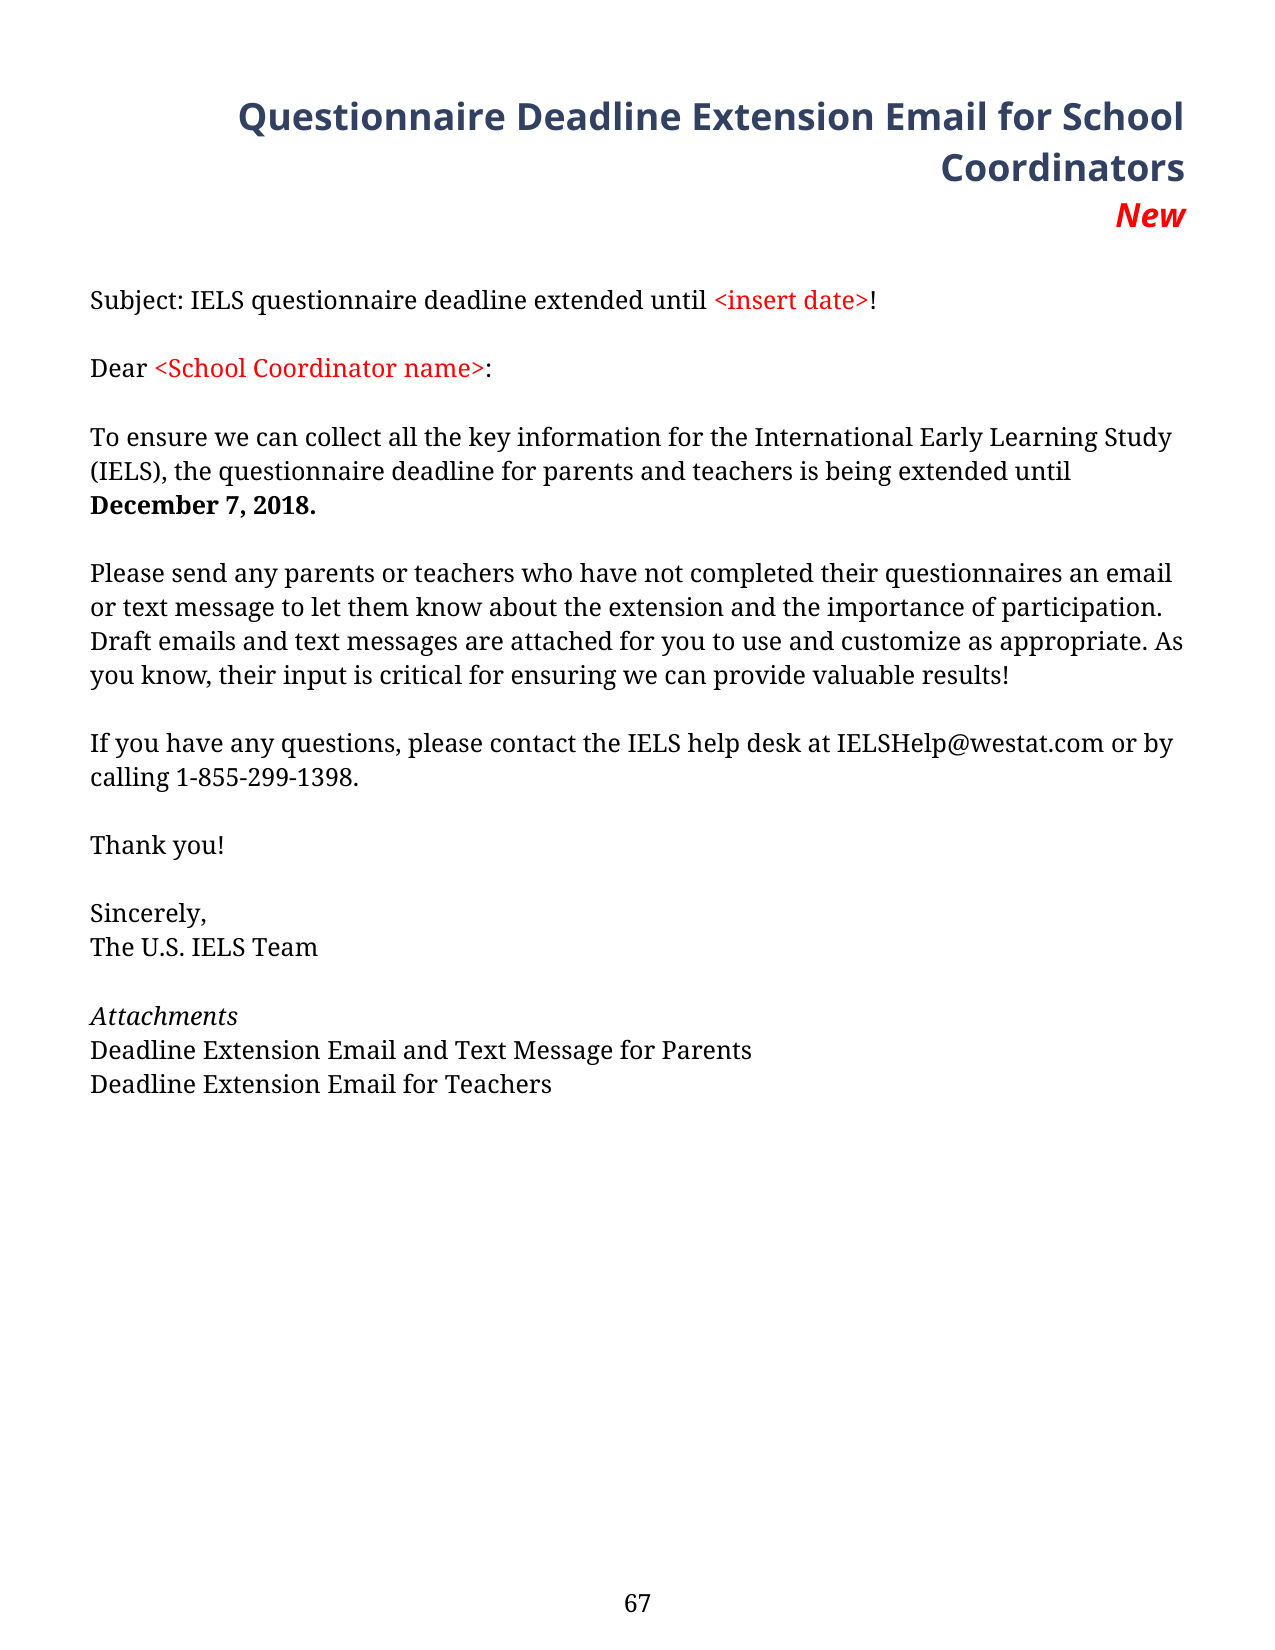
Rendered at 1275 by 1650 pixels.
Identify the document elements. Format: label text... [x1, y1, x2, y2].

subtitle New [90, 192, 1185, 237]
text Thank you! [90, 828, 1185, 862]
text Deadline Extension Email for Teachers [90, 1066, 1185, 1100]
text Attachments [90, 998, 1185, 1032]
text Subject: IELS questionnaire deadline extended until <insert date>! [90, 283, 1185, 317]
subtitle Questionnaire Deadline Extension Email for School Coordinators [90, 90, 1185, 192]
text To ensure we can collect all the key information for the International Early Learning Study (IELS), the questionnaire deadline for parents and teachers is being extended until December 7, 2018. [90, 419, 1185, 521]
text Deadline Extension Email and Text Message for Parents [90, 1032, 1185, 1066]
subtitle The U.S. IELS Team [90, 930, 1185, 964]
text Sincerely, [90, 896, 1185, 930]
text If you have any questions, please contact the IELS help desk at IELSHelp@westat.com or by calling 1-855-299-1398. [90, 726, 1185, 794]
text Dear <School Coordinator name>: [90, 351, 1185, 385]
text Please send any parents or teachers who have not completed their questionnaires an email or text message to let them know about the extension and the importance of participation. Draft emails and text messages are attached for you to use and customize as appropriate. As you know, their input is critical for ensuring we can provide valuable results! [90, 555, 1185, 692]
